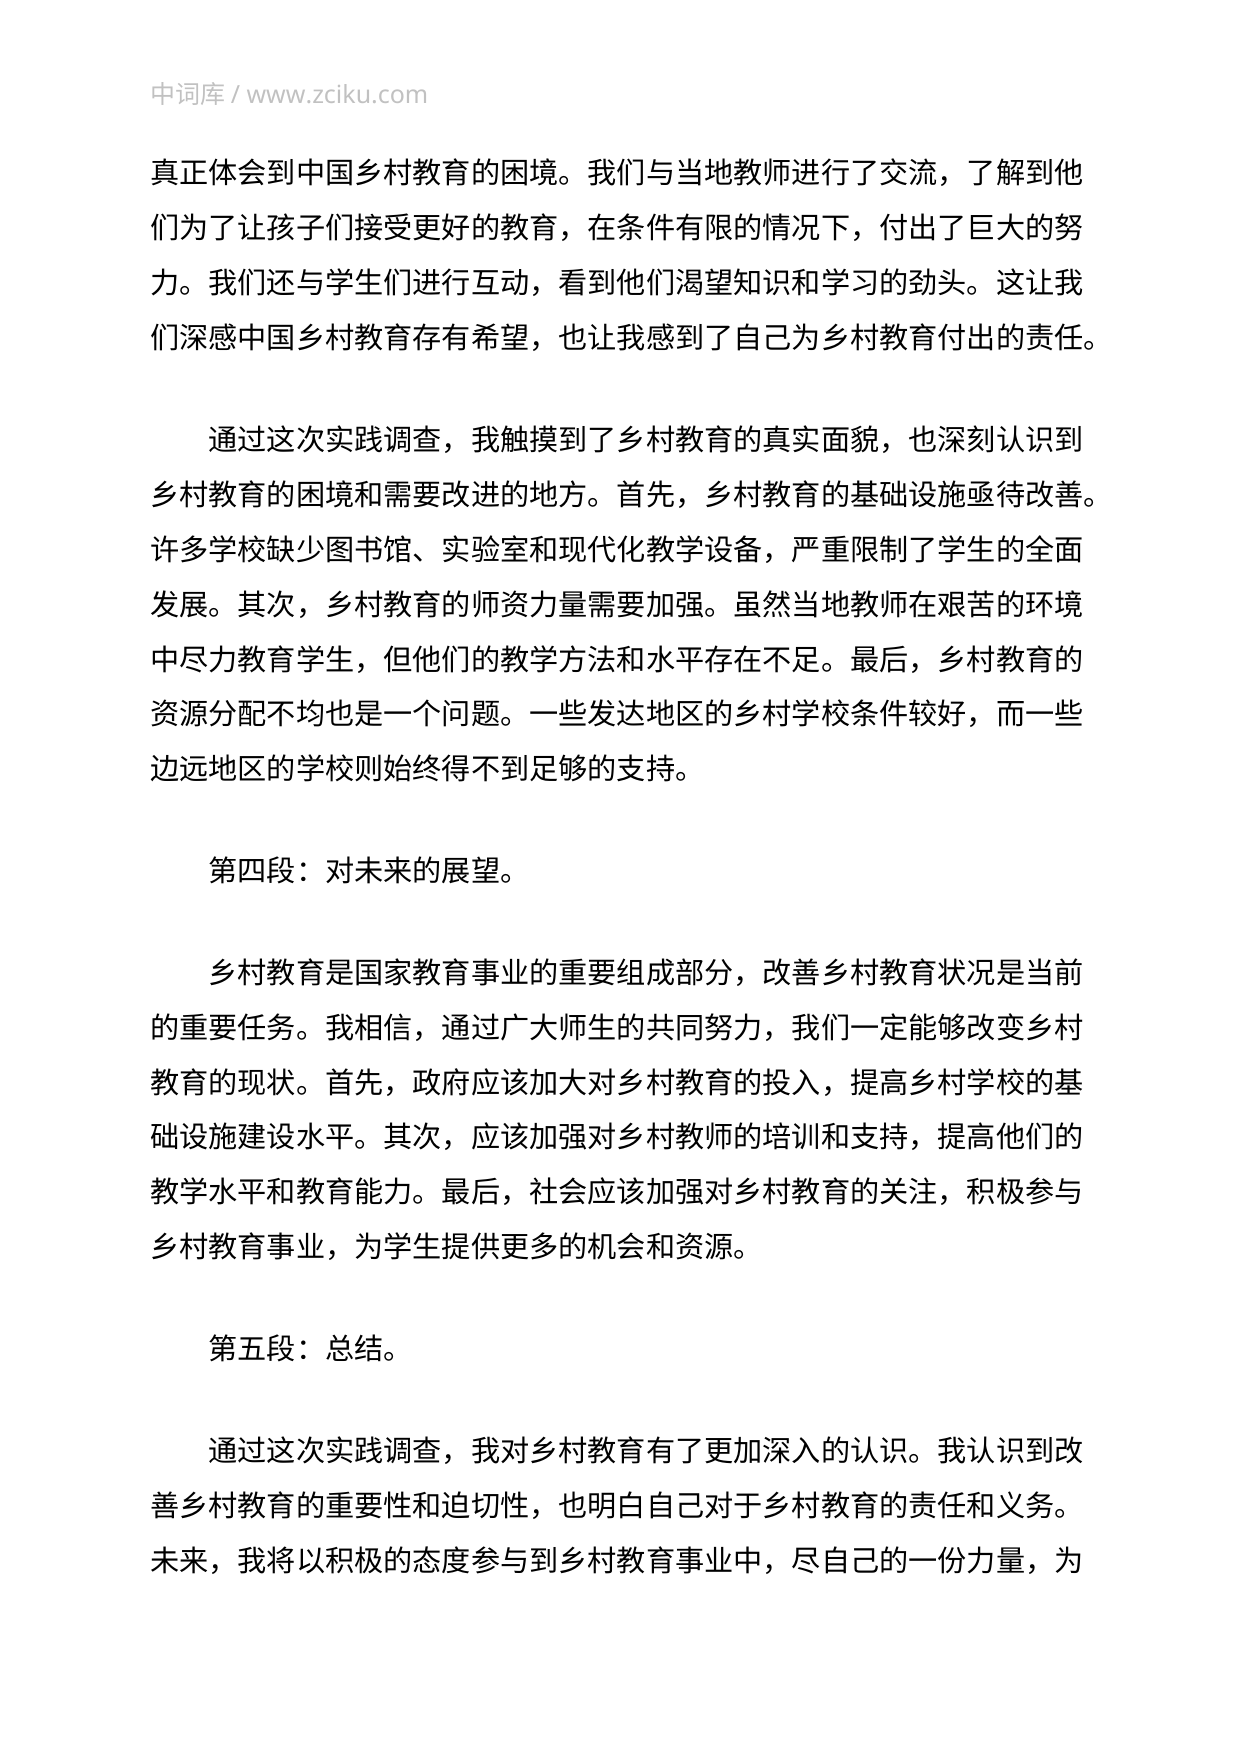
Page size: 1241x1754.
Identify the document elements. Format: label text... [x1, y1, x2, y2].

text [150, 1427, 1090, 1579]
text 第四段：对未来的展望。 [150, 848, 1090, 890]
text 乡村教育是国家教育事业的重要组成部分，改善乡村教育状况是当前的重要任务。我相信，通过广大师生的共同努力，我们一定能够改变乡村教育的现状。首先，政府应该加大对乡村教育的投入，提高乡村学校的基础设施建设水平。其次，应该加强对乡村教师的培训和支持，提高他们的教学水平和教育能力。最后，社会应该加强对乡村教育的关注，积极参与乡村教育事业，为学生提供更多的机会和资源。 [150, 949, 1090, 1266]
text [150, 150, 1090, 357]
text 第五段：总结。 [150, 1326, 1090, 1368]
text 通过这次实践调查，我触摸到了乡村教育的真实面貌，也深刻认识到乡村教育的困境和需要改进的地方。首先，乡村教育的基础设施亟待改善。许多学校缺少图书馆、实验室和现代化教学设备，严重限制了学生的全面发展。其次，乡村教育的师资力量需要加强。虽然当地教师在艰苦的环境中尽力教育学生，但他们的教学方法和水平存在不足。最后，乡村教育的资源分配不均也是一个问题。一些发达地区的乡村学校条件较好，而一些边远地区的学校则始终得不到足够的支持。 [150, 416, 1090, 788]
